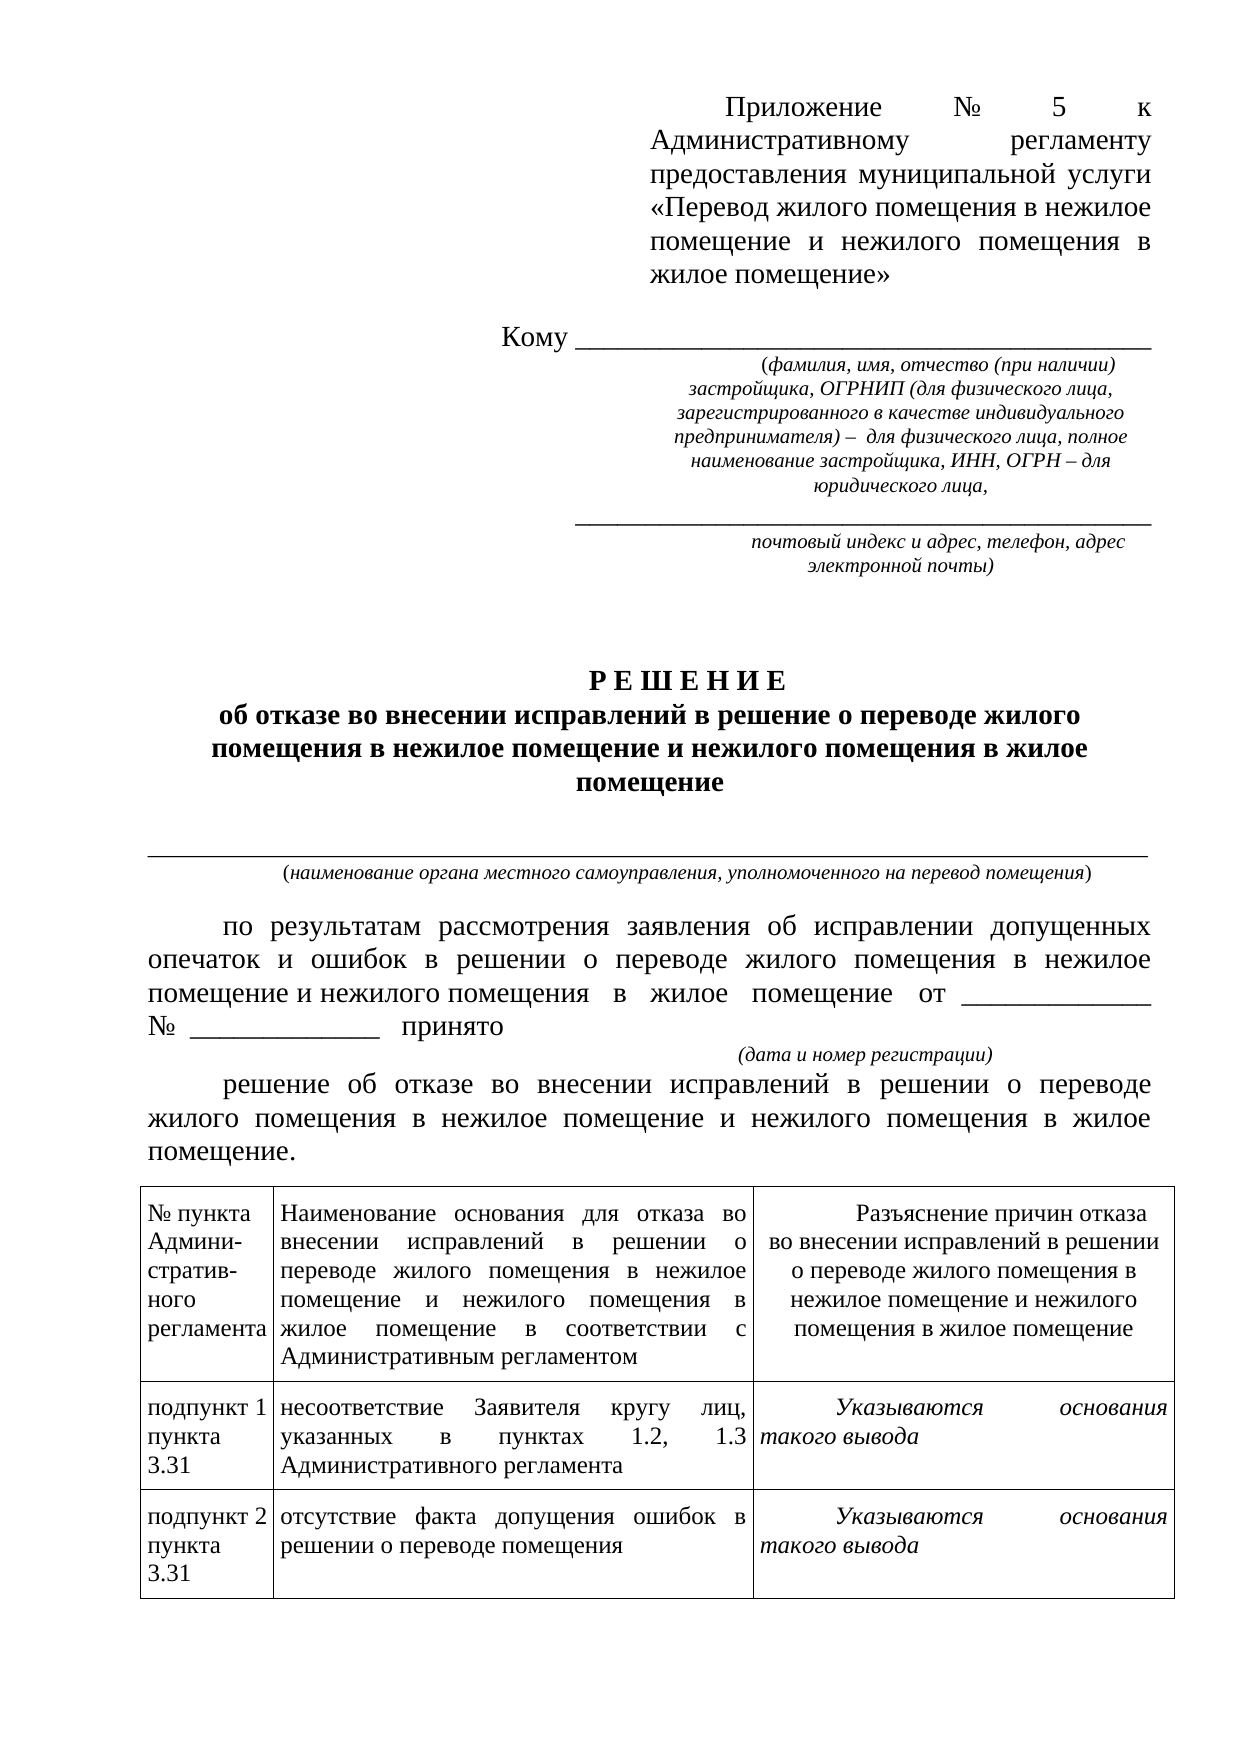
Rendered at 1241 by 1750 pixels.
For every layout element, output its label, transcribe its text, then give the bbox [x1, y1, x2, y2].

table_cell подпункт 1 пункта 3.31 [141, 1382, 273, 1489]
table_cell несоответствие Заявителя кругу лиц, указанных в пунктах 1.2, 1.3 Административного регламента [274, 1382, 753, 1489]
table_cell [754, 1490, 1174, 1598]
text ________________________________________________________________________________ [148, 831, 1152, 860]
table_cell отсутствие факта допущения ошибок в решении о переводе помещения [274, 1490, 753, 1598]
table_header Разъяснение причин отказа во внесении исправлений в решении о переводе жилого помещения в нежилое помещение и нежилого помещения в жилое помещение [754, 1187, 1174, 1381]
text решение об отказе во внесении исправлений в решении о переводе жилого помещения в нежилое помещение и нежилого помещения в жилое помещение. [148, 1066, 1152, 1167]
text (наименование органа местного самоуправления, уполномоченного на перевод помещения) [148, 860, 1152, 884]
text (дата и номер регистрации) [221, 1042, 1152, 1066]
table_cell подпункт 2 пункта 3.31 [141, 1490, 273, 1598]
table_header № пункта Админи-стратив-ного регламента [141, 1187, 273, 1381]
text Приложение № 5 к Административному регламенту предоставления муниципальной услуги «Перевод жилого помещения в нежилое помещение и нежилого помещения в жилое помещение» [650, 89, 1152, 290]
table_cell Указываются основания такого вывода [754, 1382, 1174, 1489]
text по результатам рассмотрения заявления об исправлении допущенных опечаток и ошибок в решении о переводе жилого помещения в нежилое помещение и нежилого помещения в жилое помещение от _____________ № _____________ принято [148, 908, 1152, 1042]
text (фамилия, имя, отчество (при наличии) застройщика, ОГРНИП (для физического лица, зарегистрированного в качестве индивидуального предпринимателя) – для физического лица, полное наименование застройщика, ИНН, ОГРН – для юридического лица, [650, 352, 1152, 497]
table_header Наименование основания для отказа во внесении исправлений в решении о переводе жилого помещения в нежилое помещение и нежилого помещения в жилое помещение в соответствии с Административным регламентом [274, 1187, 753, 1381]
text Р Е Ш Е Н И Е об отказе во внесении исправлений в решение о переводе жилого помещения в нежилое помещение и нежилого помещения в жилое помещение [148, 663, 1152, 797]
text почтовый индекс и адрес, телефон, адрес электронной почты) [650, 529, 1152, 577]
text Кому _________________________________________ [148, 319, 1152, 352]
text _________________________________________ [148, 497, 1152, 529]
